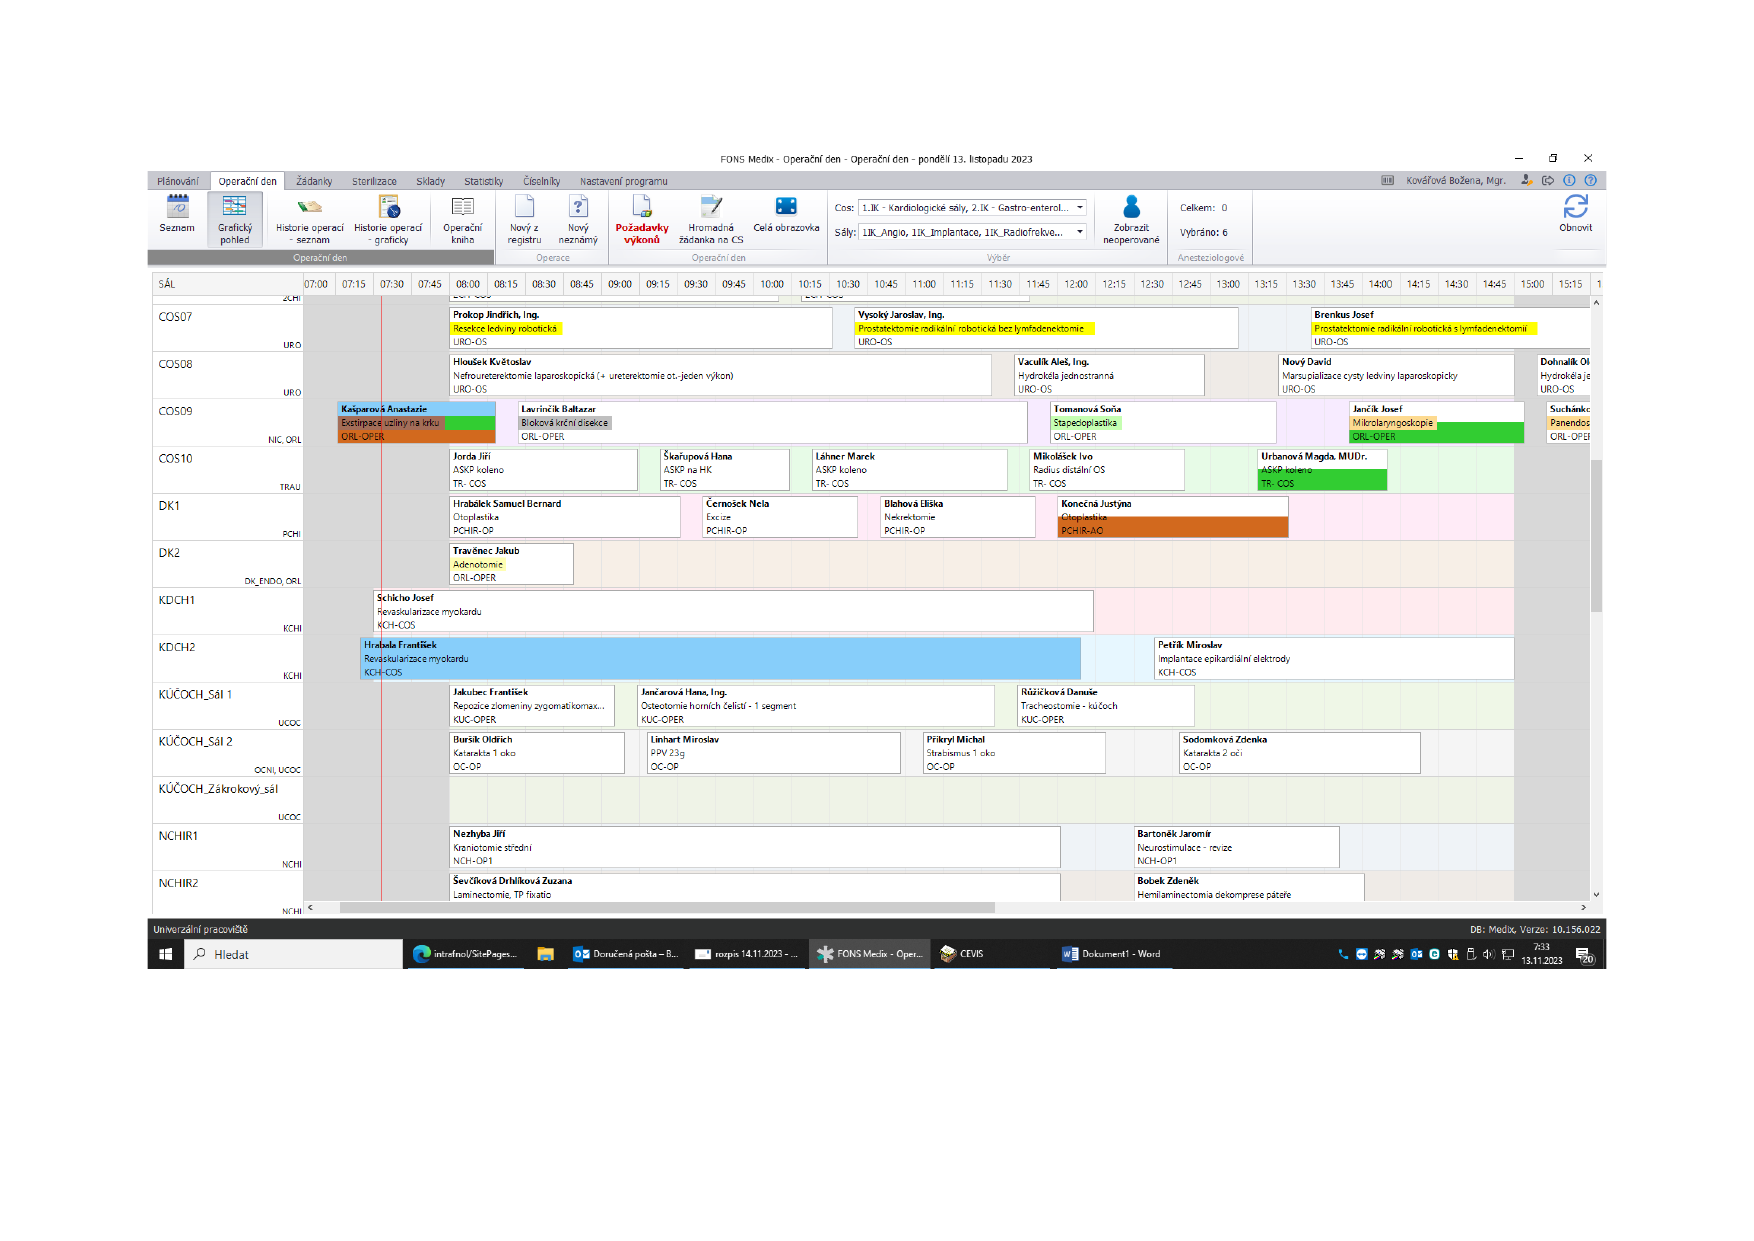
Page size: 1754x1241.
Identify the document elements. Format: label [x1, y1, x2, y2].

picture [147, 147, 1607, 969]
